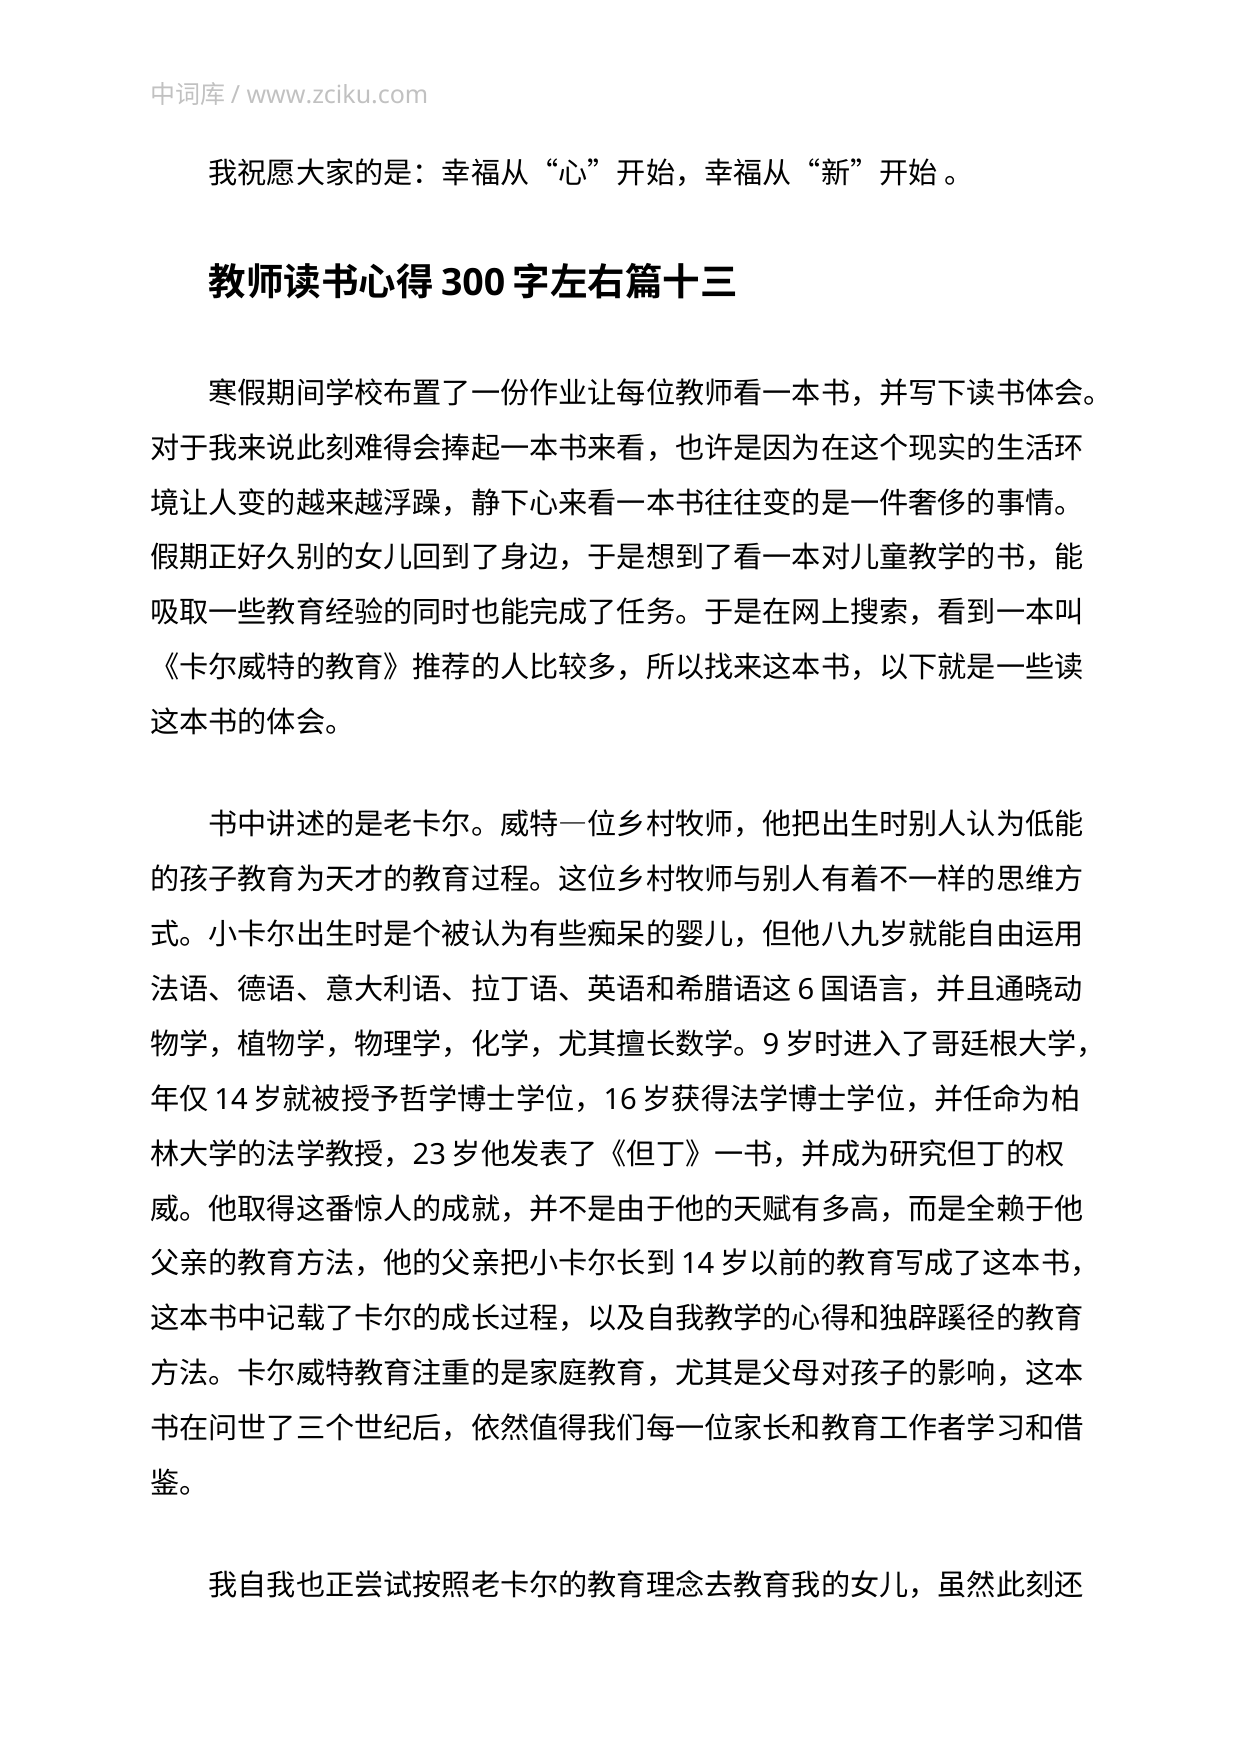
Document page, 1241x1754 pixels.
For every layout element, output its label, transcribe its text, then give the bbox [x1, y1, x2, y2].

text 寒假期间学校布置了一份作业让每位教师看一本书，并写下读书体会。对于我来说此刻难得会捧起一本书来看，也许是因为在这个现实的生活环境让人变的越来越浮躁，静下心来看一本书往往变的是一件奢侈的事情。假期正好久别的女儿回到了身边，于是想到了看一本对儿童教学的书，能吸取一些教育经验的同时也能完成了任务。于是在网上搜索，看到一本叫《卡尔威特的教育》推荐的人比较多，所以找来这本书，以下就是一些读这本书的体会。 [150, 369, 1090, 741]
text 书中讲述的是老卡尔。威特―位乡村牧师，他把出生时别人认为低能的孩子教育为天才的教育过程。这位乡村牧师与别人有着不一样的思维方式。小卡尔出生时是个被认为有些痴呆的婴儿，但他八九岁就能自由运用法语、德语、意大利语、拉丁语、英语和希腊语这6国语言，并且通晓动物学，植物学，物理学，化学，尤其擅长数学。9岁时进入了哥廷根大学，年仅14岁就被授予哲学博士学位，16岁获得法学博士学位，并任命为柏林大学的法学教授，23岁他发表了《但丁》一书，并成为研究但丁的权威。他取得这番惊人的成就，并不是由于他的天赋有多高，而是全赖于他父亲的教育方法，他的父亲把小卡尔长到14岁以前的教育写成了这本书，这本书中记载了卡尔的成长过程，以及自我教学的心得和独辟蹊径的教育方法。卡尔威特教育注重的是家庭教育，尤其是父母对孩子的影响，这本书在问世了三个世纪后，依然值得我们每一位家长和教育工作者学习和借鉴。 [150, 801, 1090, 1502]
text 教师读书心得300字左右篇十三 [150, 252, 1090, 306]
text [150, 1562, 1090, 1604]
text 我祝愿大家的是：幸福从“心”开始，幸福从“新”开始 。 [150, 150, 1090, 192]
